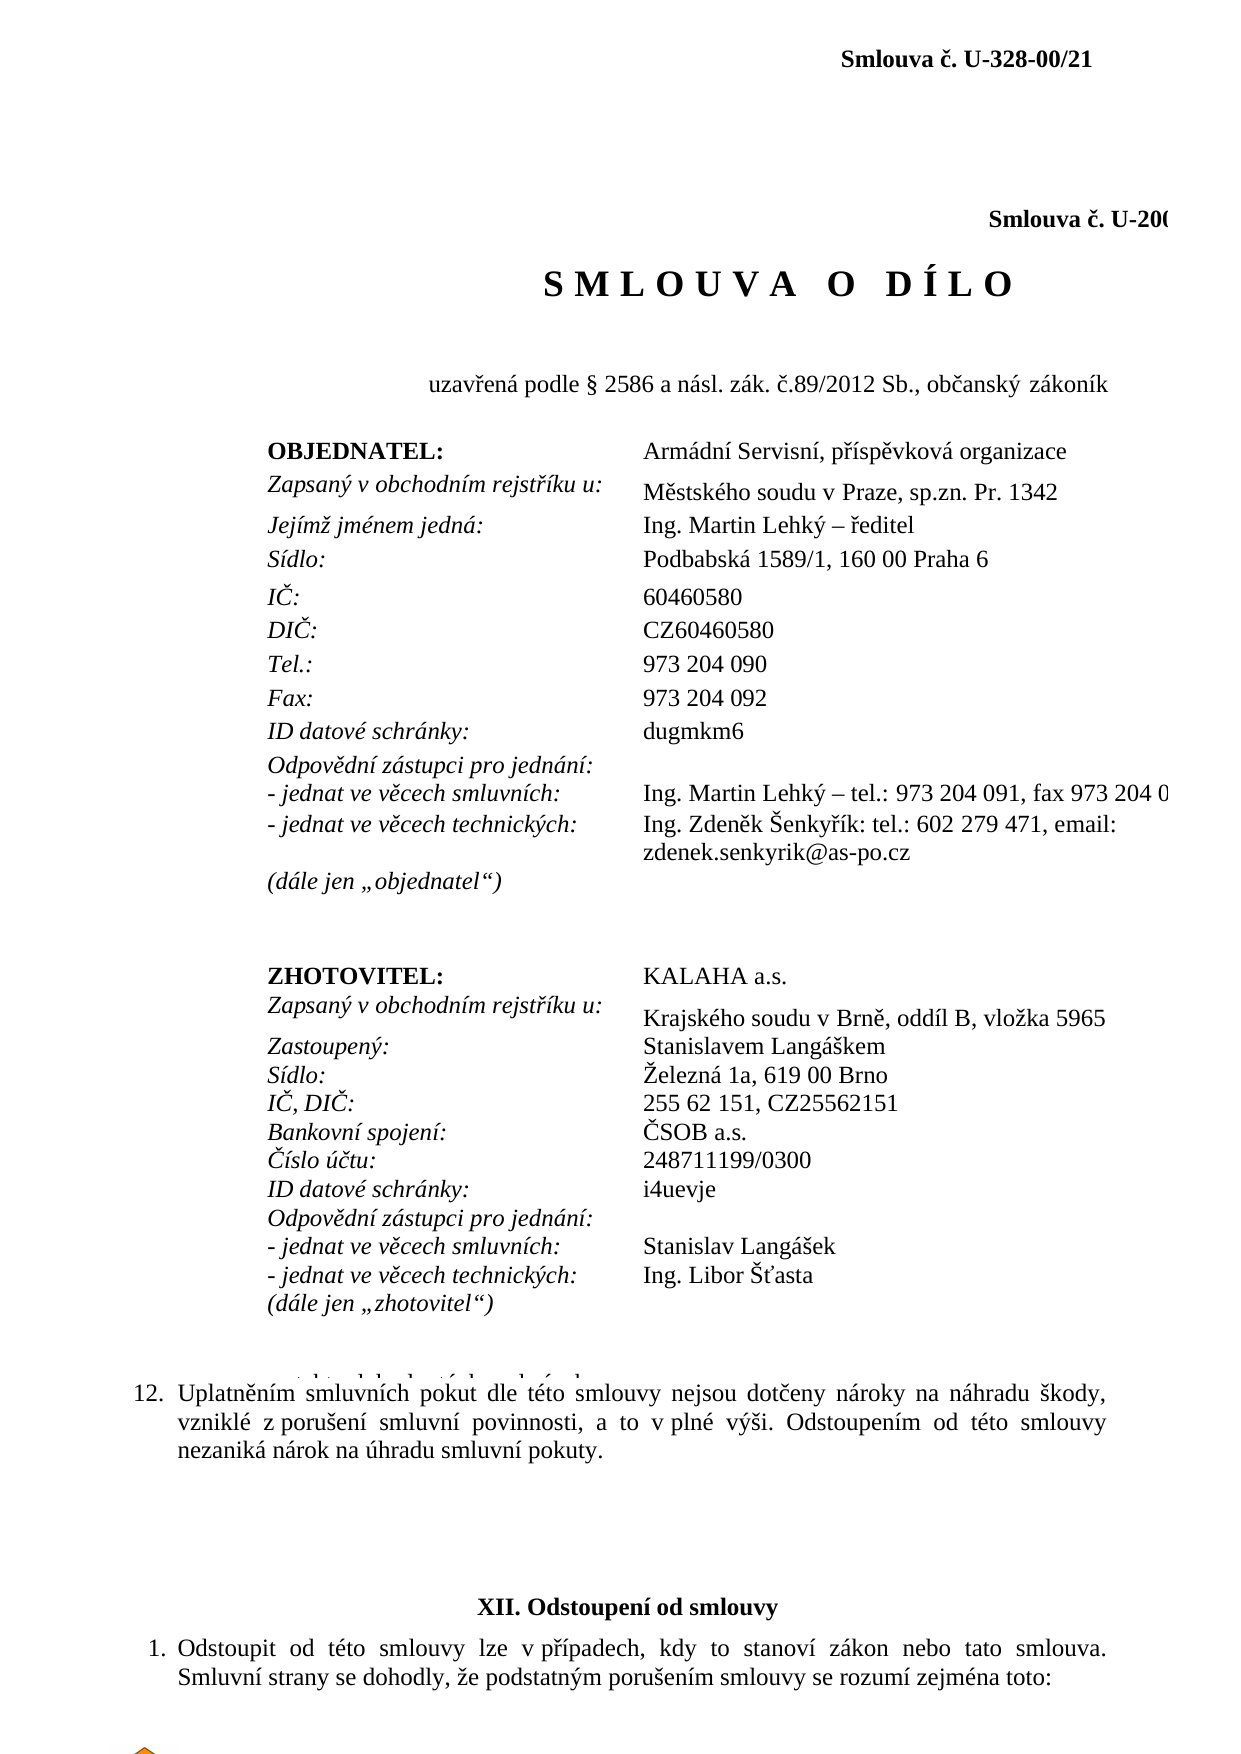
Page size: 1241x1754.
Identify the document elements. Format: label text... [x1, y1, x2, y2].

picture [109, 1744, 180, 1754]
list Uplatněním smluvních pokut dle této smlouvy nejsou dotčeny nároky na náhradu škody, vzniklé z porušení smluvní povinnosti, a to v plné výši. Odstoupením od této smlouvy nezaniká nárok na úhradu smluvní pokuty. [133, 1378, 1107, 1464]
list Odstoupit od této smlouvy lze v případech, kdy to stanoví zákon nebo tato smlouva. Smluvní strany se dohodly, že podstatným porušením smlouvy se rozumí zejména toto: [148, 1633, 1107, 1691]
subtitle XII. Odstoupení od smlouvy [148, 1592, 1107, 1621]
